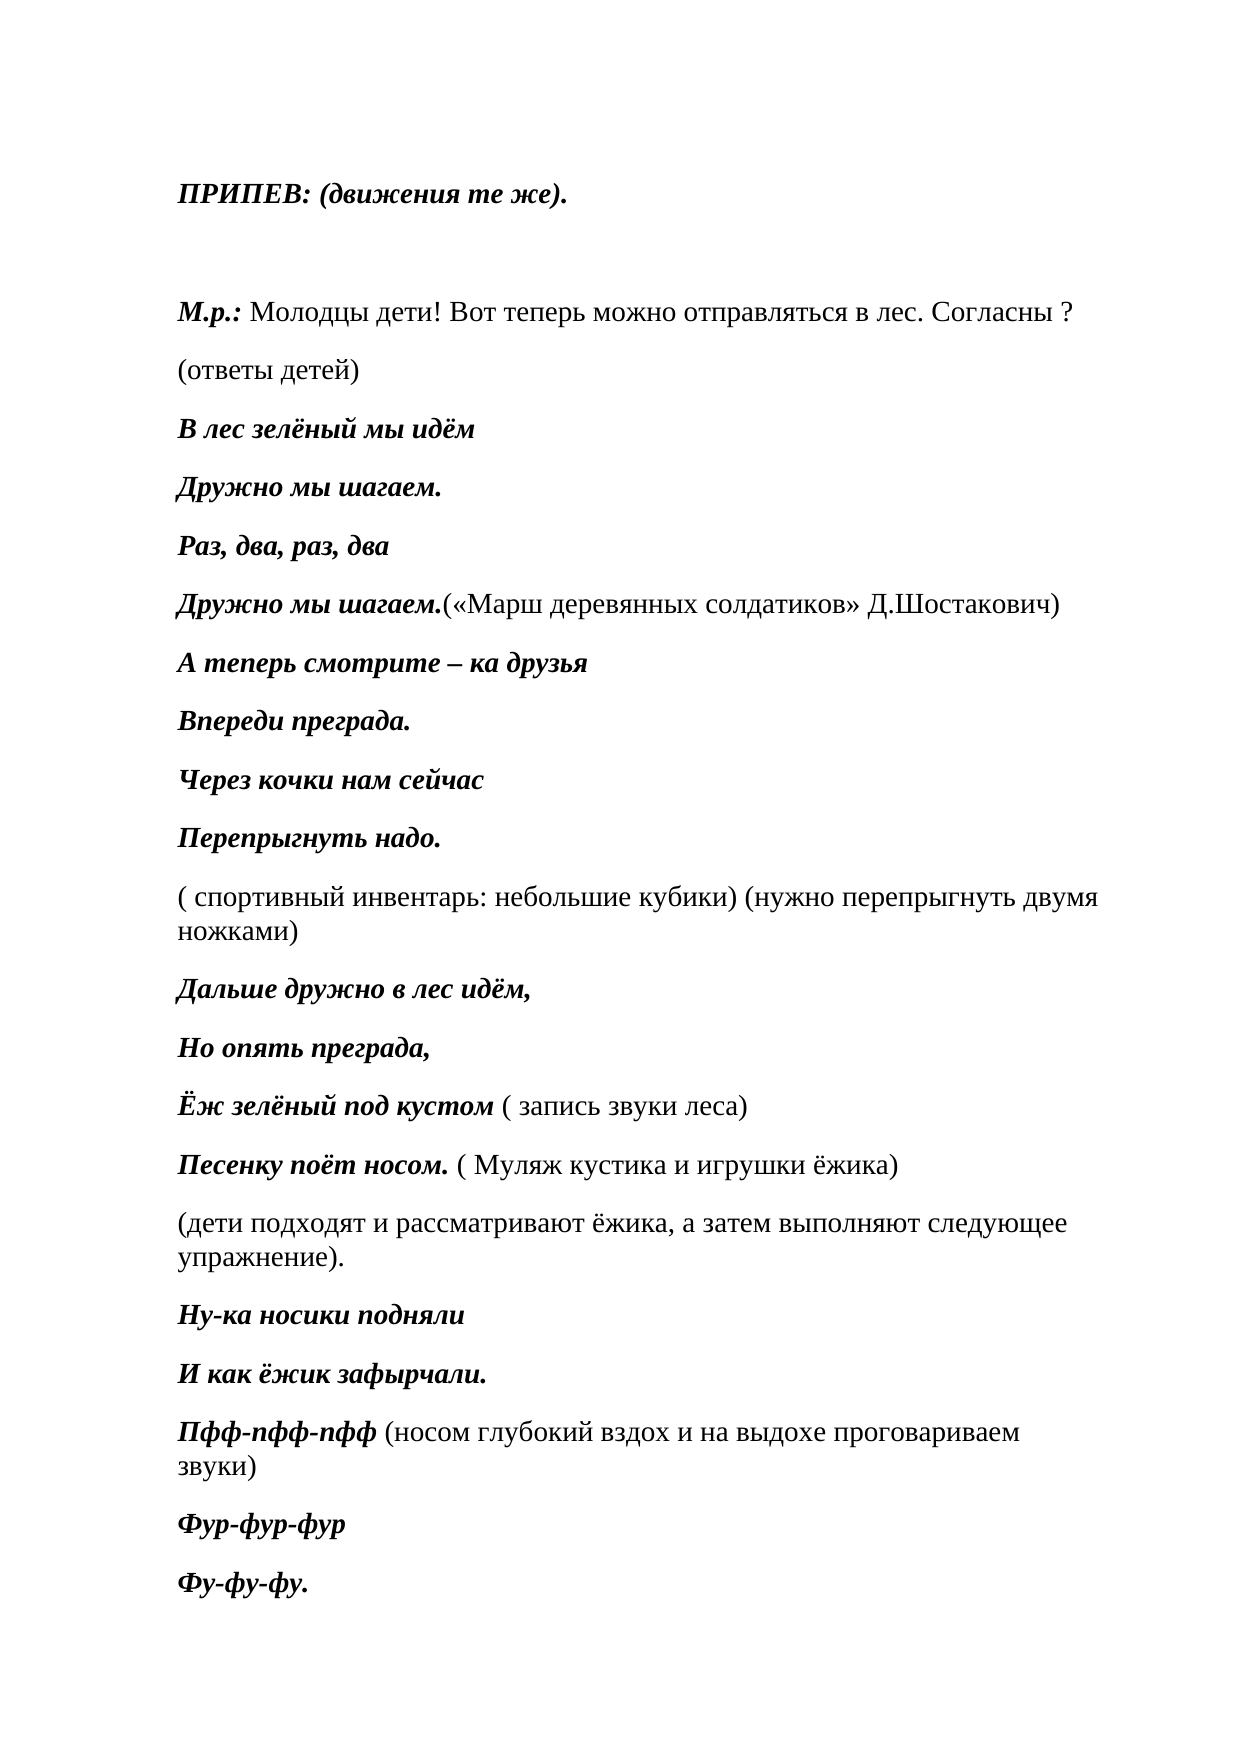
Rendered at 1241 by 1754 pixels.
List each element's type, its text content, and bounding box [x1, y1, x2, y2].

text Фу-фу-фу. [177, 1565, 1104, 1599]
text В лес зелёный мы идём [177, 411, 1104, 444]
text ПРИПЕВ: (движения те же). [177, 177, 1104, 210]
text И как ёжик зафырчали. [177, 1356, 1104, 1389]
text Песенку поёт носом. ( Муляж кустика и игрушки ёжика) [177, 1147, 1104, 1180]
text Но опять преграда, [177, 1030, 1104, 1063]
text Раз, два, раз, два [177, 528, 1104, 561]
text (ответы детей) [177, 352, 1104, 386]
text Дальше дружно в лес идём, [177, 971, 1104, 1005]
text Дружно мы шагаем. [177, 469, 1104, 503]
text Впереди преграда. [177, 703, 1104, 737]
text Через кочки нам сейчас [177, 762, 1104, 796]
text А теперь смотрите – ка друзья [177, 645, 1104, 678]
text Дружно мы шагаем.(«Марш деревянных солдатиков» Д.Шостакович) [177, 586, 1104, 620]
text (дети подходят и рассматривают ёжика, а затем выполняют следующее упражнение). [177, 1205, 1104, 1272]
text Пфф-пфф-пфф (носом глубокий вздох и на выдохе проговариваем звуки) [177, 1414, 1104, 1482]
text Фур-фур-фур [177, 1507, 1104, 1540]
text ( спортивный инвентарь: небольшие кубики) (нужно перепрыгнуть двумя ножками) [177, 879, 1104, 946]
text Ёж зелёный под кустом ( запись звуки леса) [177, 1088, 1104, 1122]
text Ну-ка носики подняли [177, 1297, 1104, 1331]
text Перепрыгнуть надо. [177, 821, 1104, 854]
text М.р.: Молодцы дети! Вот теперь можно отправляться в лес. Согласны ? [177, 294, 1104, 327]
